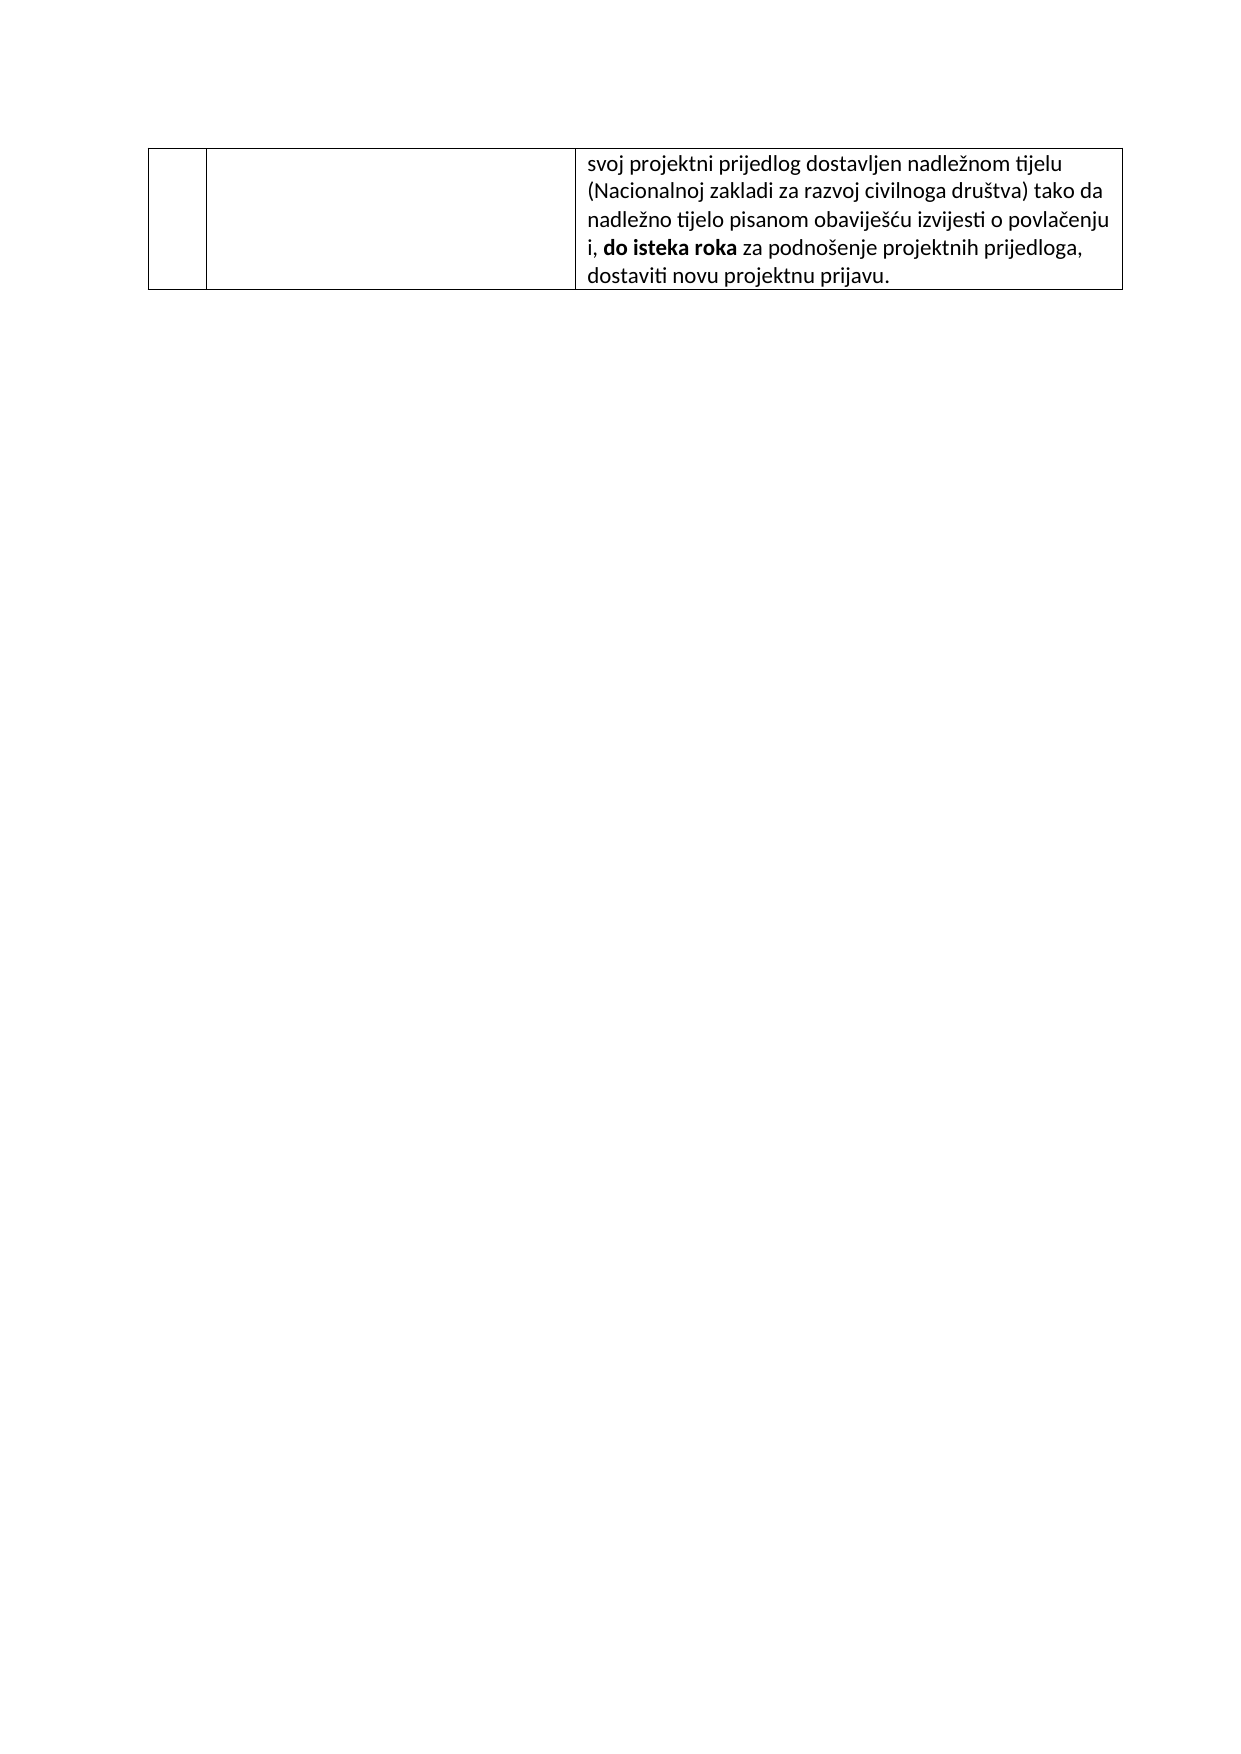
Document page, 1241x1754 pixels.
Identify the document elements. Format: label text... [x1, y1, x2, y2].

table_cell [207, 149, 575, 289]
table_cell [576, 149, 1122, 289]
table_cell 6 [149, 149, 206, 289]
